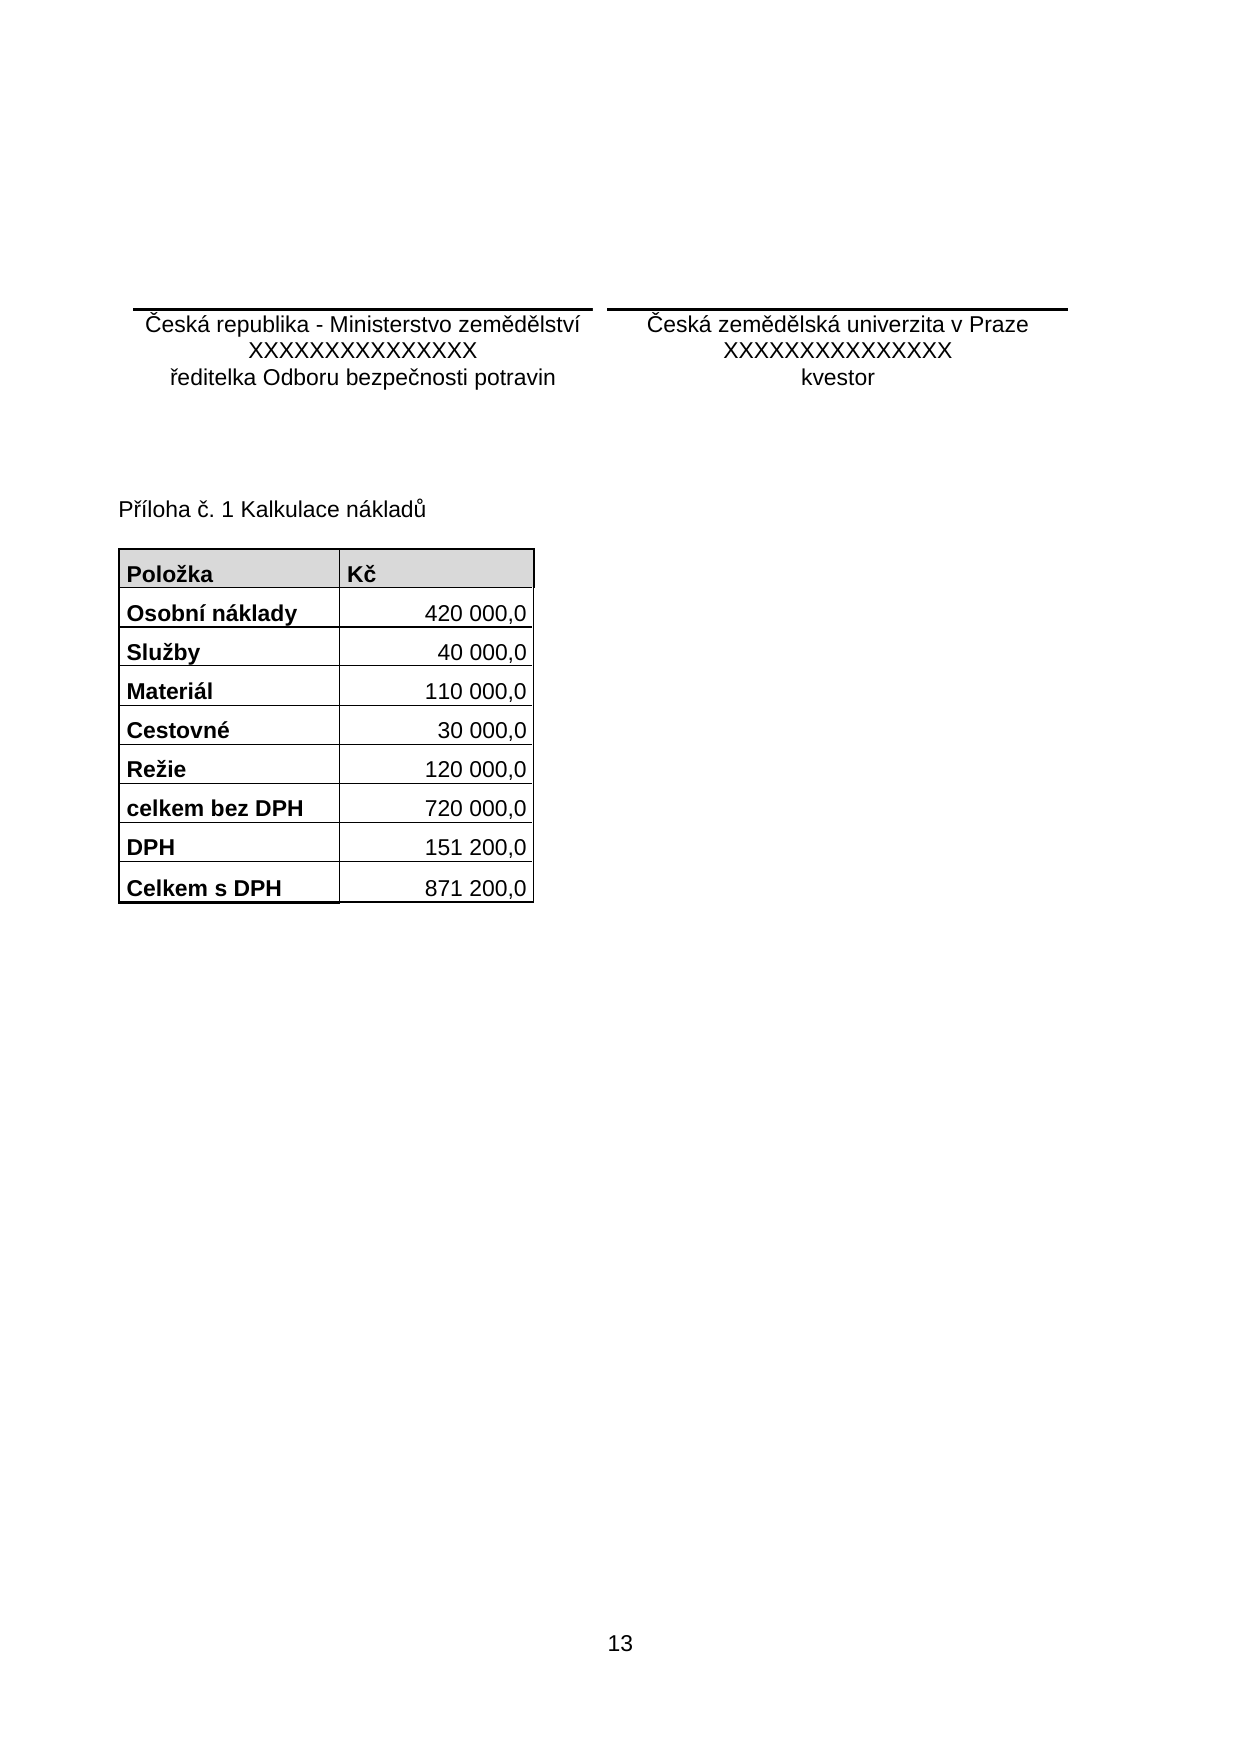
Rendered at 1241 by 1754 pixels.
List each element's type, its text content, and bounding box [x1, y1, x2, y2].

text Příloha č. 1 Kalkulace nákladů [118, 496, 1122, 522]
table_cell Osobní náklady [120, 588, 339, 626]
table_cell 120 000,0 [340, 744, 533, 783]
table_cell Materiál [120, 666, 339, 704]
table_cell Celkem s DPH [120, 862, 339, 901]
table_cell Režie [120, 745, 339, 783]
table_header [600, 148, 1075, 416]
table_cell 151 200,0 [340, 822, 533, 861]
table_cell celkem bez DPH [120, 784, 339, 822]
table_cell 40 000,0 [340, 626, 533, 665]
table_header Položka [120, 550, 339, 587]
table_cell DPH [120, 823, 339, 861]
table_cell 720 000,0 [340, 783, 533, 822]
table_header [125, 148, 600, 416]
table_cell 110 000,0 [340, 665, 533, 704]
table_cell Cestovné [120, 706, 339, 743]
table_cell 871 200,0 [340, 861, 533, 901]
table_cell Služby [120, 628, 339, 665]
table_cell 30 000,0 [340, 705, 533, 743]
table_cell 420 000,0 [340, 587, 533, 626]
table_header Kč [340, 550, 533, 587]
